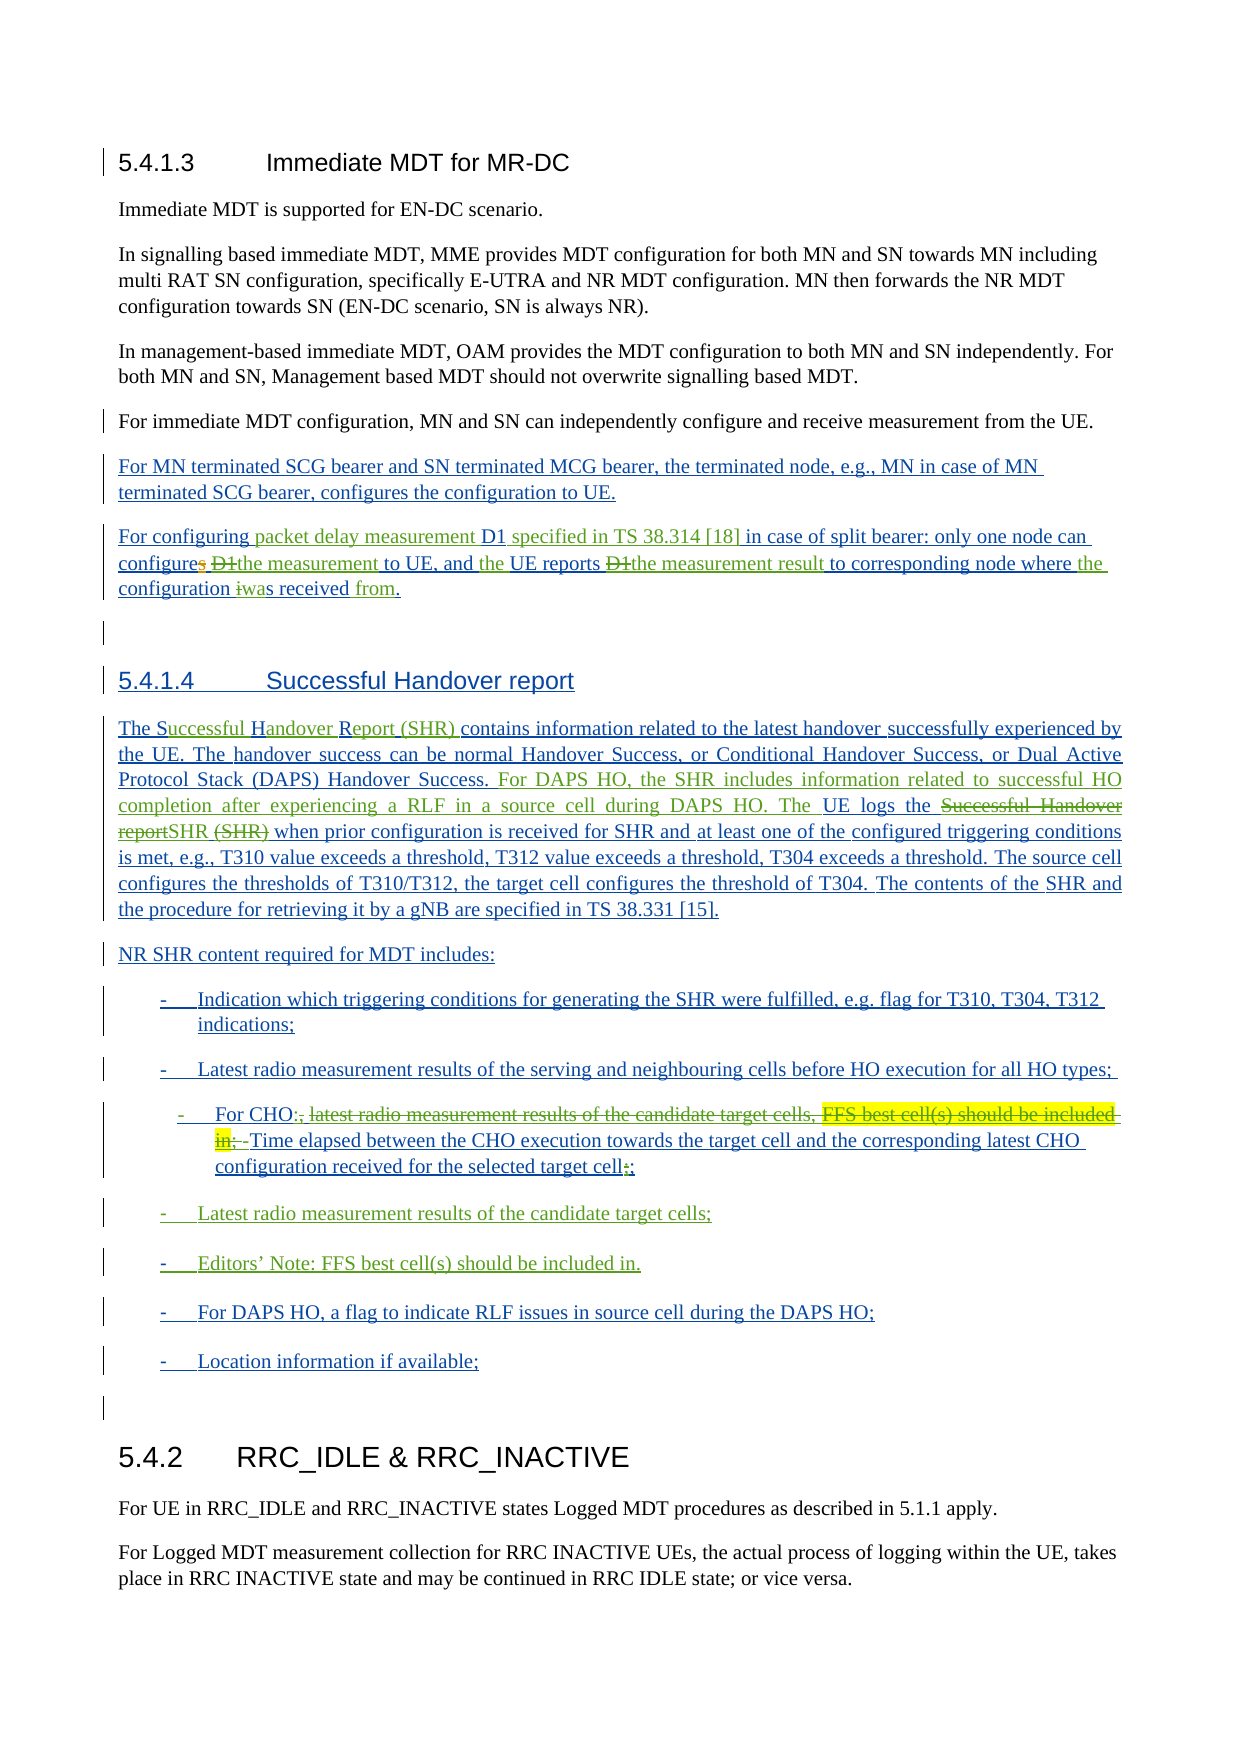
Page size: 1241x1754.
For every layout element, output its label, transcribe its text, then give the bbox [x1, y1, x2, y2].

text Immediate MDT is supported for EN-DC scenario. [118, 197, 1122, 221]
subtitle 5.4.1.3 Immediate MDT for MR-DC [118, 147, 1122, 176]
text For Logged MDT measurement collection for RRC INACTIVE UEs, the actual process of logging within the UE, takes place in RRC INACTIVE state and may be continued in RRC IDLE state; or vice versa. [118, 1540, 1122, 1590]
subtitle 5.4.2 RRC_IDLE & RRC_INACTIVE [118, 1441, 1122, 1474]
text For immediate MDT configuration, MN and SN can independently configure and receive measurement from the UE. [118, 409, 1122, 433]
text In management-based immediate MDT, OAM provides the MDT configuration to both MN and SN independently. For both MN and SN, Management based MDT should not overwrite signalling based MDT. [118, 338, 1122, 388]
text For UE in RRC_IDLE and RRC_INACTIVE states Logged MDT procedures as described in 5.1.1 apply. [118, 1495, 1122, 1519]
text In signalling based immediate MDT, MME provides MDT configuration for both MN and SN towards MN including multi RAT SN configuration, specifically E-UTRA and NR MDT configuration. MN then forwards the NR MDT configuration towards SN (EN-DC scenario, SN is always NR). [118, 242, 1122, 318]
